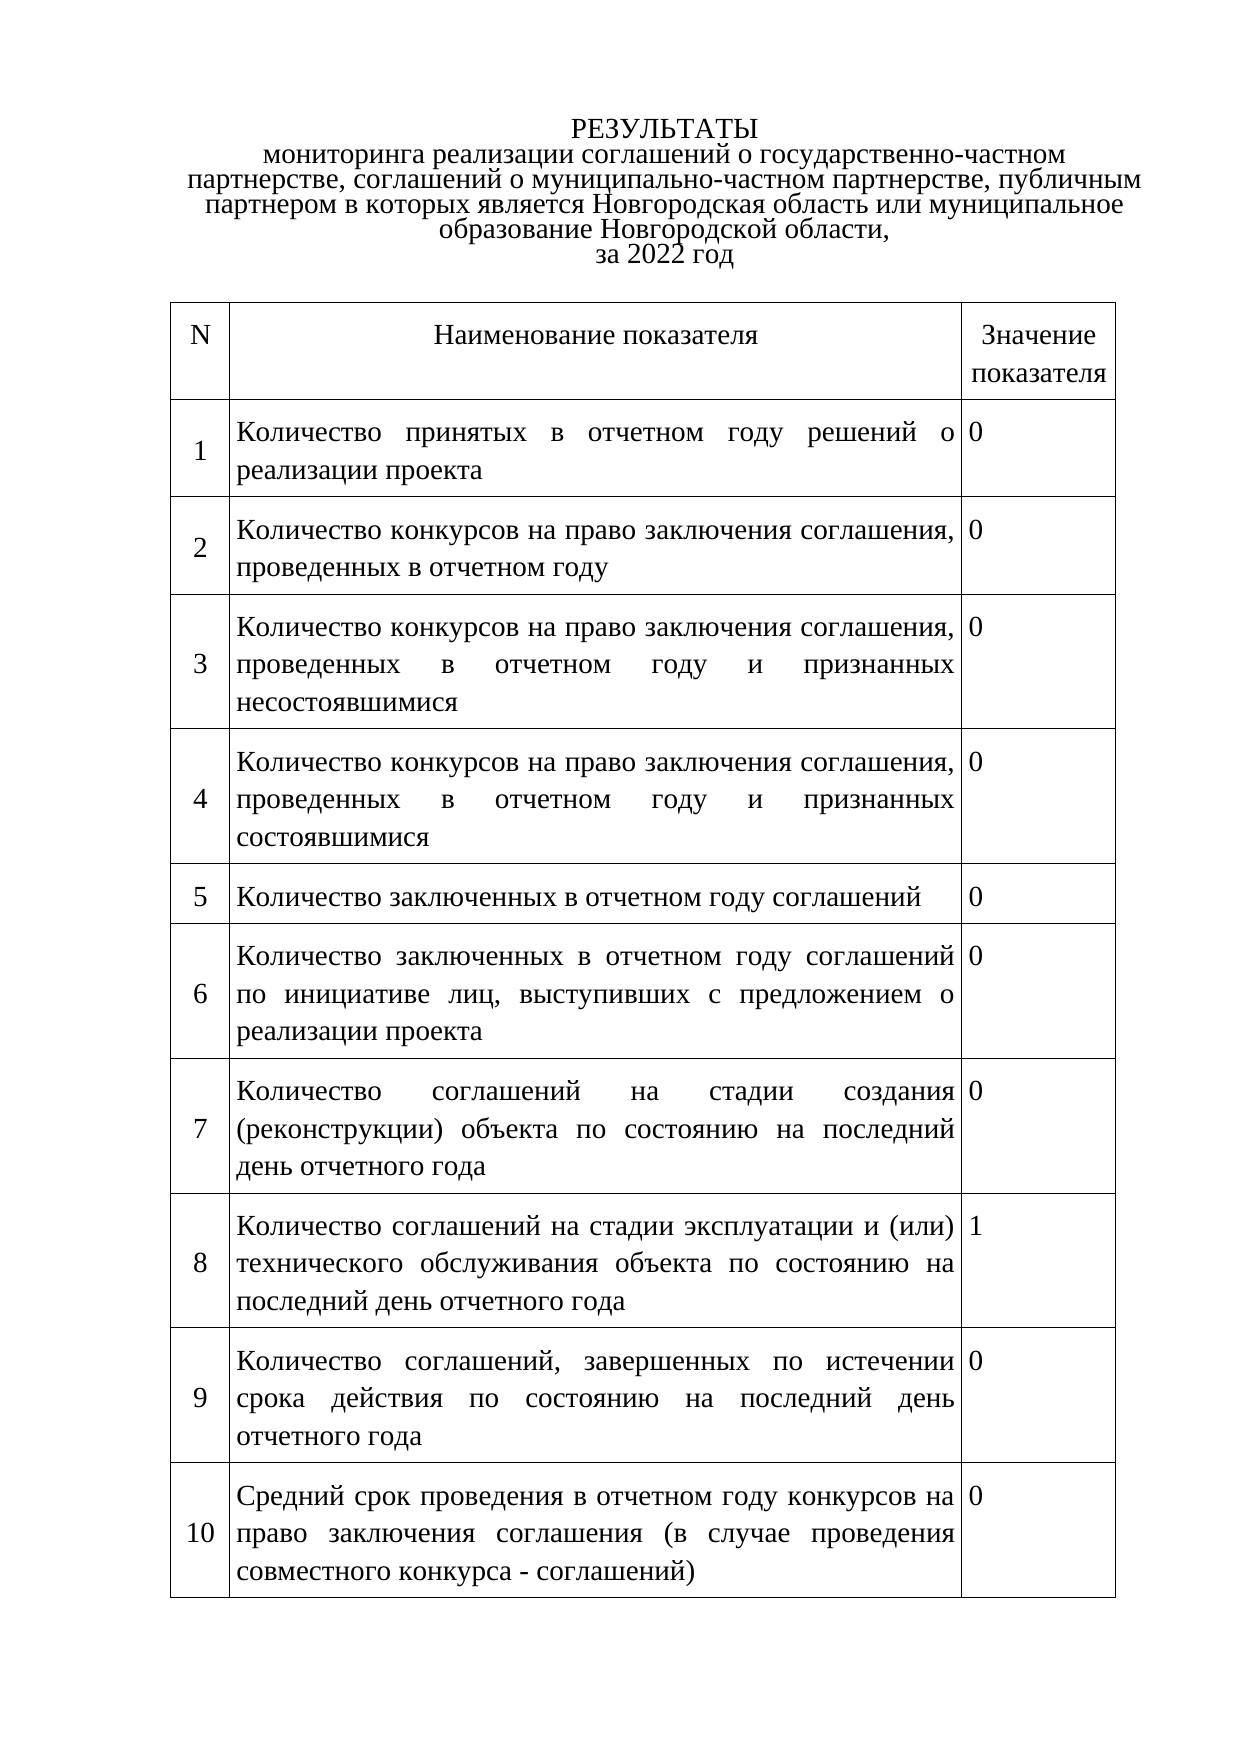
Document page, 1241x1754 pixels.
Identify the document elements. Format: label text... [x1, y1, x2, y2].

table_cell 2 [171, 497, 229, 593]
table_cell Количество соглашений на стадии эксплуатации и (или) технического обслуживания объекта по состоянию на последний день отчетного года [230, 1194, 961, 1327]
text мониторинга реализации соглашений о государственно-частном [177, 143, 1152, 168]
table_cell 8 [171, 1194, 229, 1327]
table_cell 1 [962, 1194, 1115, 1327]
table_cell 7 [171, 1059, 229, 1192]
table_cell 1 [171, 400, 229, 496]
table_cell 5 [171, 864, 229, 923]
table_cell Количество конкурсов на право заключения соглашения, проведенных в отчетном году и признанных состоявшимися [230, 729, 961, 863]
table_cell 0 [962, 595, 1115, 728]
table_cell 0 [962, 1463, 1115, 1597]
table_cell Количество конкурсов на право заключения соглашения, проведенных в отчетном году [230, 497, 961, 593]
table_cell Количество конкурсов на право заключения соглашения, проведенных в отчетном году и признанных несостоявшимися [230, 595, 961, 728]
table_cell Количество заключенных в отчетном году соглашений [230, 864, 961, 923]
table_cell 10 [171, 1463, 229, 1597]
table_cell 0 [962, 1059, 1115, 1192]
table_header N [171, 303, 229, 399]
table_cell Количество принятых в отчетном году решений о реализации проекта [230, 400, 961, 496]
table_cell 4 [171, 729, 229, 863]
table_cell 0 [962, 497, 1115, 593]
text РЕЗУЛЬТАТЫ [177, 118, 1152, 143]
table_header Значение показателя [962, 303, 1115, 399]
table_cell 0 [962, 864, 1115, 923]
table_cell Количество соглашений, завершенных по истечении срока действия по состоянию на последний день отчетного года [230, 1328, 961, 1462]
table_cell Средний срок проведения в отчетном году конкурсов на право заключения соглашения (в случае проведения совместного конкурса - соглашений) [230, 1463, 961, 1597]
text партнерстве, соглашений о муниципально-частном партнерстве, публичным партнером в которых является Новгородская область или муниципальное образование Новгородской области, [177, 168, 1152, 243]
text за 2022 год [177, 243, 1152, 268]
table_cell 9 [171, 1328, 229, 1462]
table_cell 3 [171, 595, 229, 728]
table_cell 6 [171, 924, 229, 1058]
table_cell 0 [962, 924, 1115, 1058]
table_cell Количество заключенных в отчетном году соглашений по инициативе лиц, выступивших с предложением о реализации проекта [230, 924, 961, 1058]
table_cell 0 [962, 400, 1115, 496]
table_cell 0 [962, 1328, 1115, 1462]
table_header Наименование показателя [230, 303, 961, 399]
table_cell Количество соглашений на стадии создания (реконструкции) объекта по состоянию на последний день отчетного года [230, 1059, 961, 1192]
table_cell 0 [962, 729, 1115, 863]
